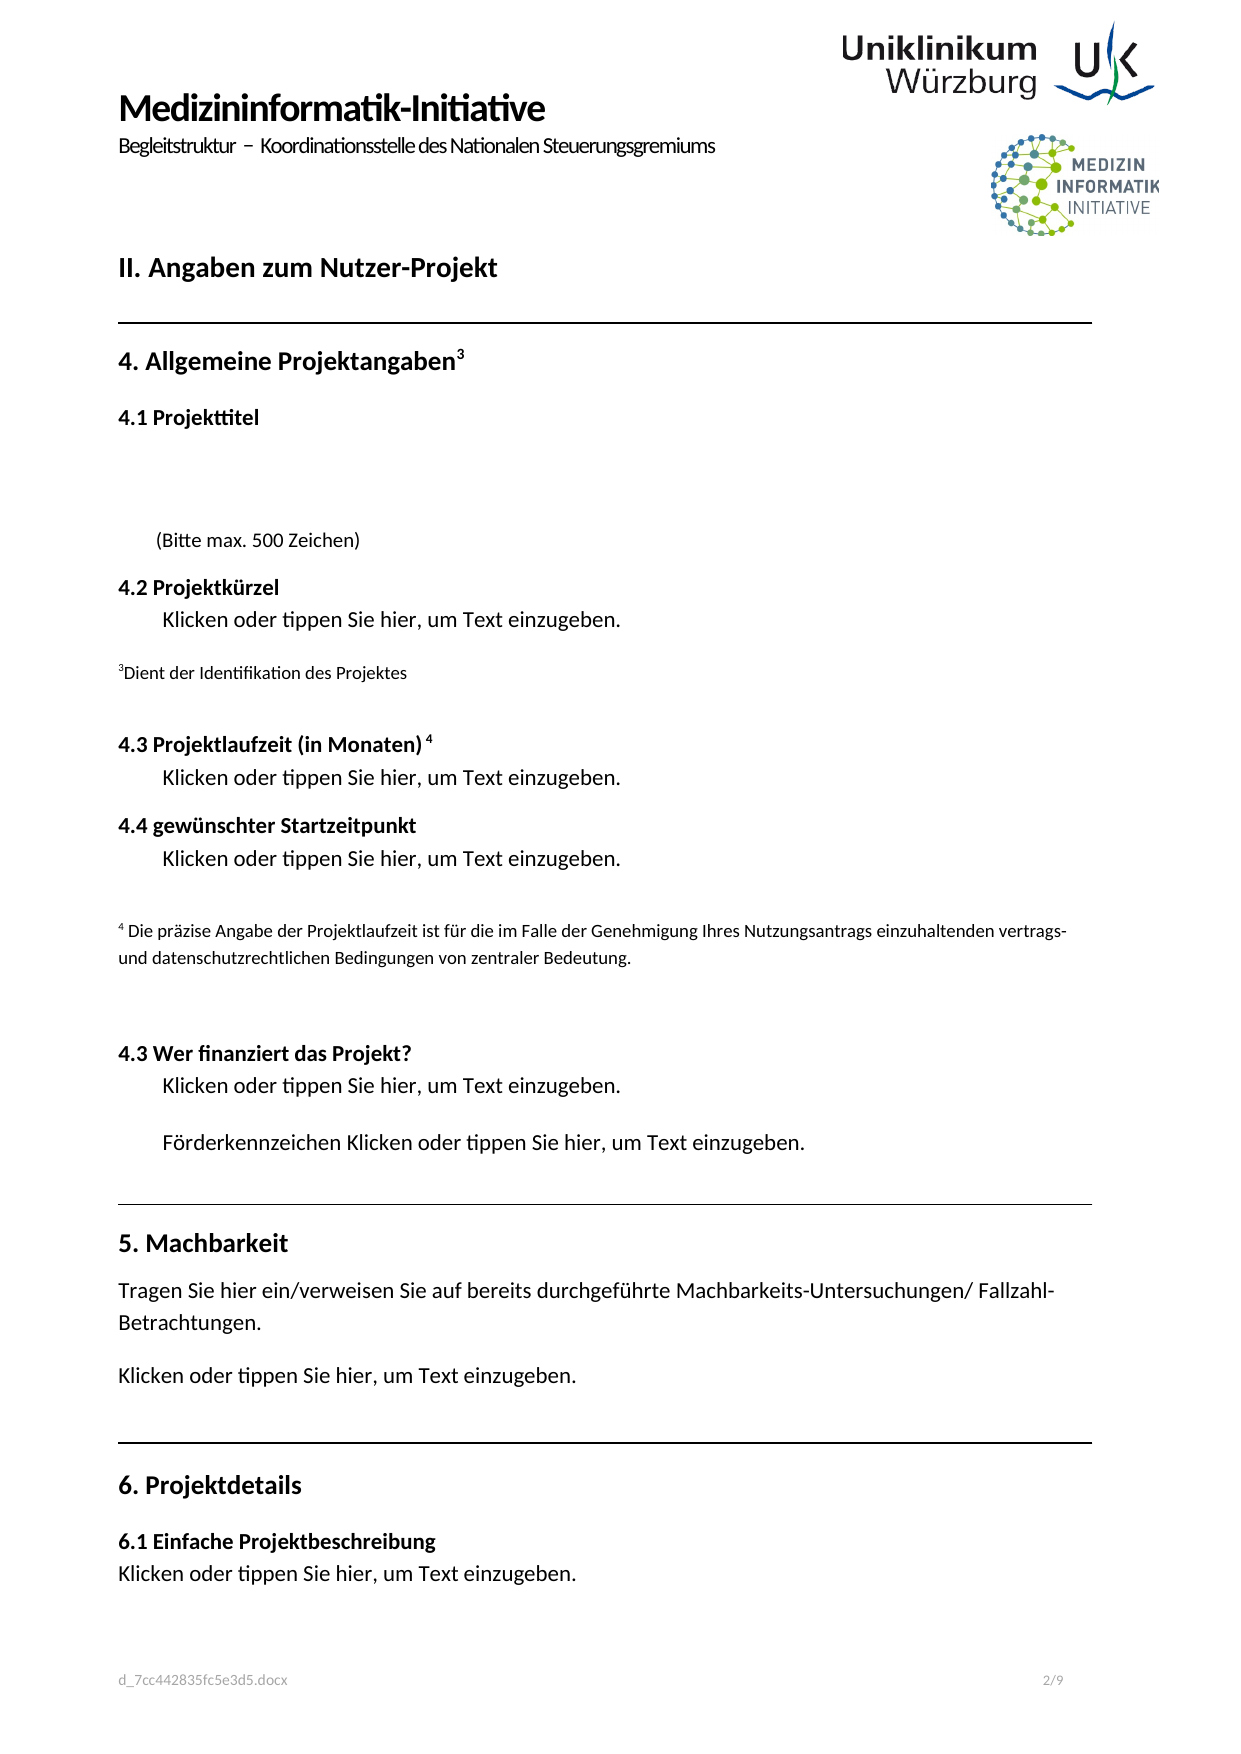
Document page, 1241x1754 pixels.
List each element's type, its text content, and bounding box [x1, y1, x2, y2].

subtitle 4. Allgemeine Projektangaben3 [118, 344, 1092, 377]
subtitle 6. Projektdetails [118, 1468, 1092, 1501]
subtitle II. Angaben zum Nutzer-Projekt [118, 249, 1092, 284]
list (Bitte max. 500 Zeichen) [156, 527, 1092, 552]
text Tragen Sie hier ein/verweisen Sie auf bereits durchgeführte Machbarkeits-Untersuchungen/ Fallzahl-Betrachtungen. [118, 1276, 1092, 1337]
subtitle 4.1 Projekttitel [118, 403, 1092, 431]
text 3Dient der Identifikation des Projektes [118, 661, 1092, 684]
subtitle 4.3 Projektlaufzeit (in Monaten) 4 [118, 730, 1092, 758]
picture [841, 20, 1154, 105]
text 4 Die präzise Angabe der Projektlaufzeit ist für die im Falle der Genehmigung Ihres Nutzungsantrags einzuhaltenden vertrags- und datenschutzrechtlichen Bedingungen von zentraler Bedeutung. [118, 919, 1092, 969]
text Förderkennzeichen [162, 1128, 1092, 1156]
picture [990, 134, 1159, 235]
subtitle 6.1 Einfache Projektbeschreibung [118, 1527, 1092, 1555]
subtitle 4.4 gewünschter Startzeitpunkt [118, 811, 1092, 839]
subtitle 5. Machbarkeit [118, 1226, 1092, 1259]
subtitle 4.2 Projektkürzel [118, 573, 1092, 601]
subtitle 4.3 Wer finanziert das Projekt? [118, 1039, 1092, 1067]
